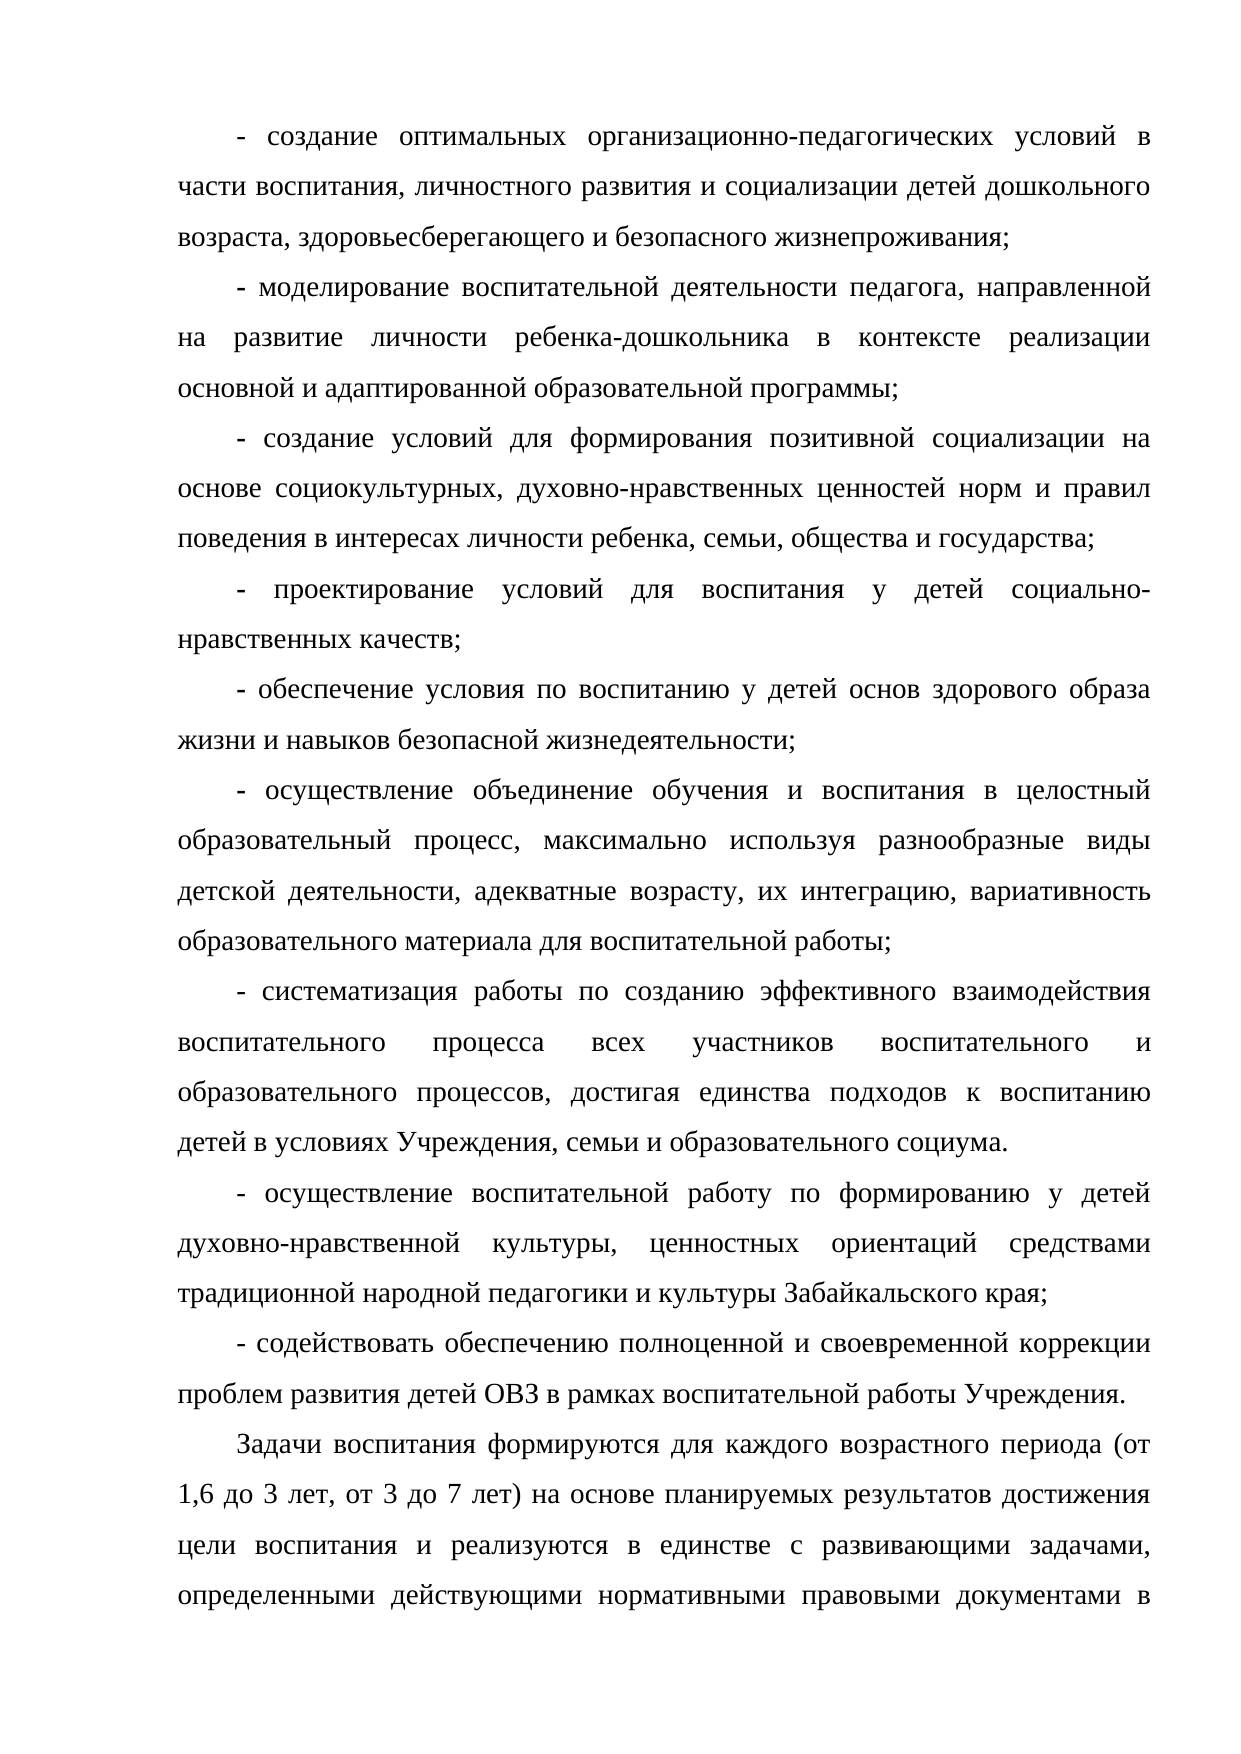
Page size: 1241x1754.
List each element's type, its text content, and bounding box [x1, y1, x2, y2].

text - систематизация работы по созданию эффективного взаимодействия воспитательного процесса всех участников воспитательного и образовательного процессов, достигая единства подходов к воспитанию детей в условиях Учреждения, семьи и образовательного социума. [177, 973, 1152, 1158]
text - проектирование условий для воспитания у детей социально-нравственных качеств; [177, 571, 1152, 655]
text - создание оптимальных организационно-педагогических условий в части воспитания, личностного развития и социализации детей дошкольного возраста, здоровьесберегающего и безопасного жизнепроживания; [177, 118, 1152, 252]
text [177, 1426, 1152, 1611]
text - создание условий для формирования позитивной социализации на основе социокультурных, духовно-нравственных ценностей норм и правил поведения в интересах личности ребенка, семьи, общества и государства; [177, 420, 1152, 554]
text - обеспечение условия по воспитанию у детей основ здорового образа жизни и навыков безопасной жизнедеятельности; [177, 672, 1152, 755]
text - содействовать обеспечению полноценной и своевременной коррекции проблем развития детей ОВЗ в рамках воспитательной работы Учреждения. [177, 1326, 1152, 1409]
text - осуществление воспитательной работу по формированию у детей духовно-нравственной культуры, ценностных ориентаций средствами традиционной народной педагогики и культуры Забайкальского края; [177, 1175, 1152, 1309]
text - осуществление объединение обучения и воспитания в целостный образовательный процесс, максимально используя разнообразные виды детской деятельности, адекватные возрасту, их интеграцию, вариативность образовательного материала для воспитательной работы; [177, 772, 1152, 957]
text - моделирование воспитательной деятельности педагога, направленной на развитие личности ребенка-дошкольника в контексте реализации основной и адаптированной образовательной программы; [177, 269, 1152, 403]
